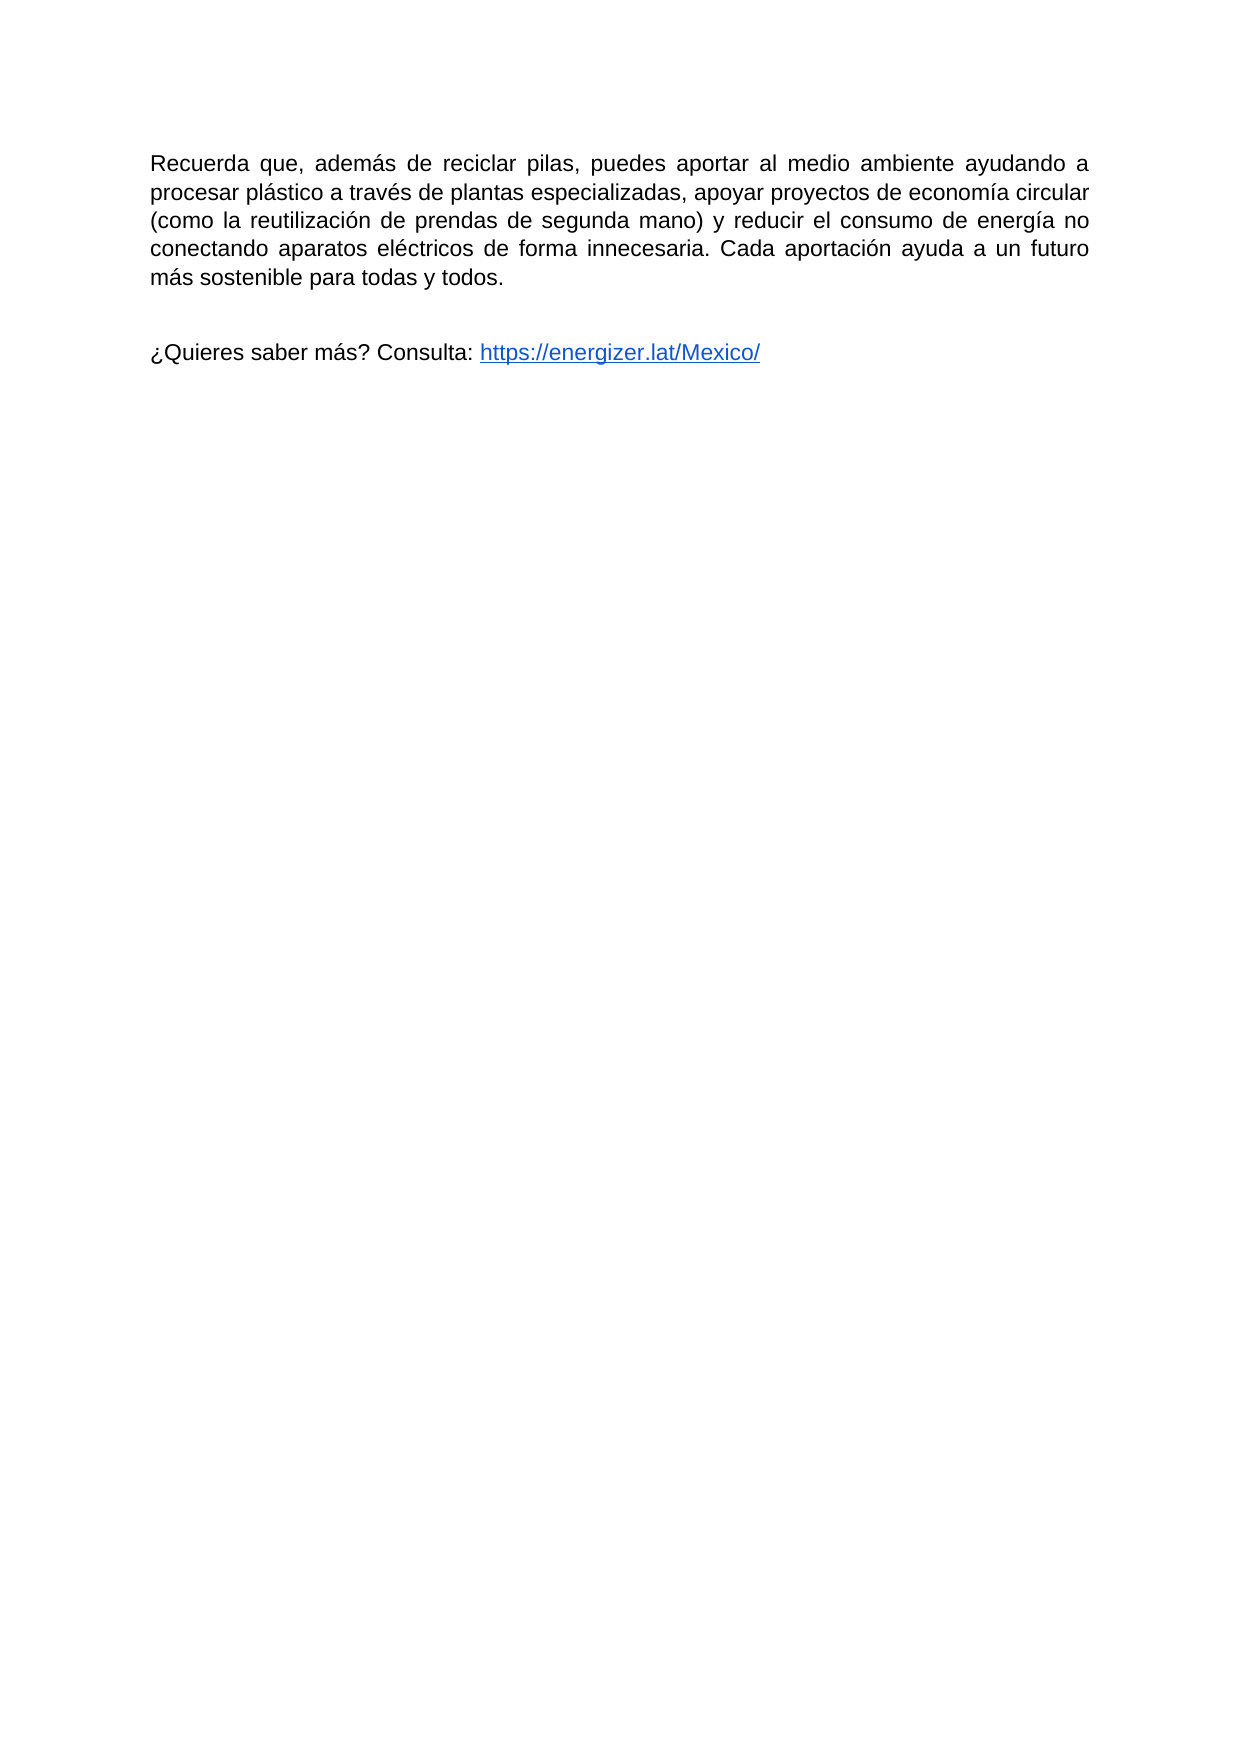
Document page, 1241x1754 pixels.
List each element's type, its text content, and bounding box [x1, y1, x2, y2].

text ¿Quieres saber más? Consulta: https://energizer.lat/Mexico/ [150, 339, 1090, 365]
text Recuerda que, además de reciclar pilas, puedes aportar al medio ambiente ayudando a procesar plástico a través de plantas especializadas, apoyar proyectos de economía circular (como la reutilización de prendas de segunda mano) y reducir el consumo de energía no conectando aparatos eléctricos de forma innecesaria. Cada aportación ayuda a un futuro más sostenible para todas y todos. [150, 150, 1090, 290]
